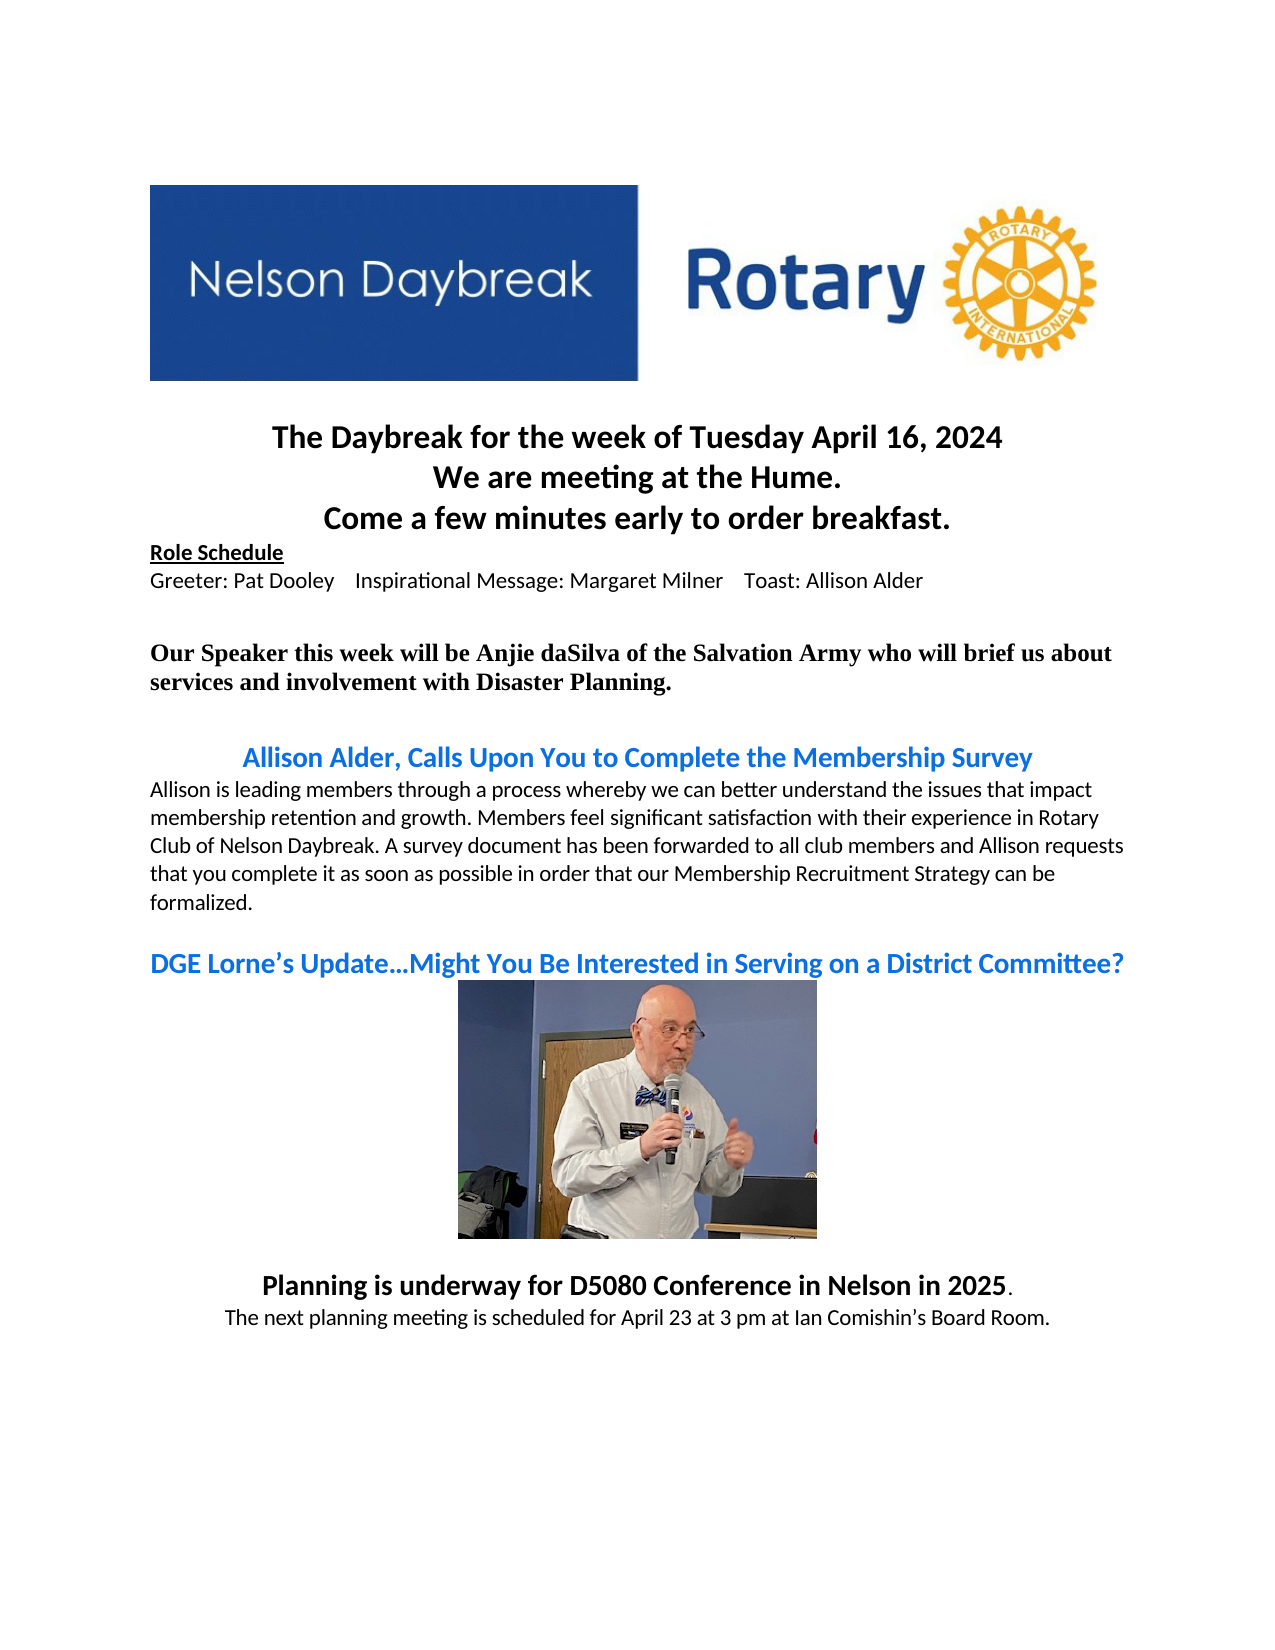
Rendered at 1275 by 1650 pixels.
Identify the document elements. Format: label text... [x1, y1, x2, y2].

text Allison is leading members through a process whereby we can better understand the issues that impact membership retention and growth. Members feel significant satisfaction with their experience in Rotary Club of Nelson Daybreak. A survey document has been forwarded to all club members and Allison requests that you complete it as soon as possible in order that our Membership Recruitment Strategy can be formalized. [150, 775, 1125, 916]
text Come a few minutes early to order breakfast. [150, 497, 1125, 538]
text We are meeting at the Hume. [150, 457, 1125, 497]
picture [458, 980, 817, 1239]
picture [150, 185, 1125, 381]
text Role Schedule [150, 538, 1125, 566]
text Allison Alder, Calls Upon You to Complete the Membership Survey [150, 739, 1125, 775]
text Greeter: Pat Dooley Inspirational Message: Margaret Milner Toast: Allison Alder [150, 566, 1125, 594]
text The Daybreak for the week of Tuesday April 16, 2024 [150, 416, 1125, 457]
text DGE Lorne’s Update…Might You Be Interested in Serving on a District Committee? [150, 945, 1125, 981]
text The next planning meeting is scheduled for April 23 at 3 pm at Ian Comishin’s Board Room. [150, 1303, 1125, 1331]
text Planning is underway for D5080 Conference in Nelson in 2025. [150, 1267, 1125, 1303]
text Our Speaker this week will be Anjie daSilva of the Salvation Army who will brief us about services and involvement with Disaster Planning. [150, 638, 1125, 696]
